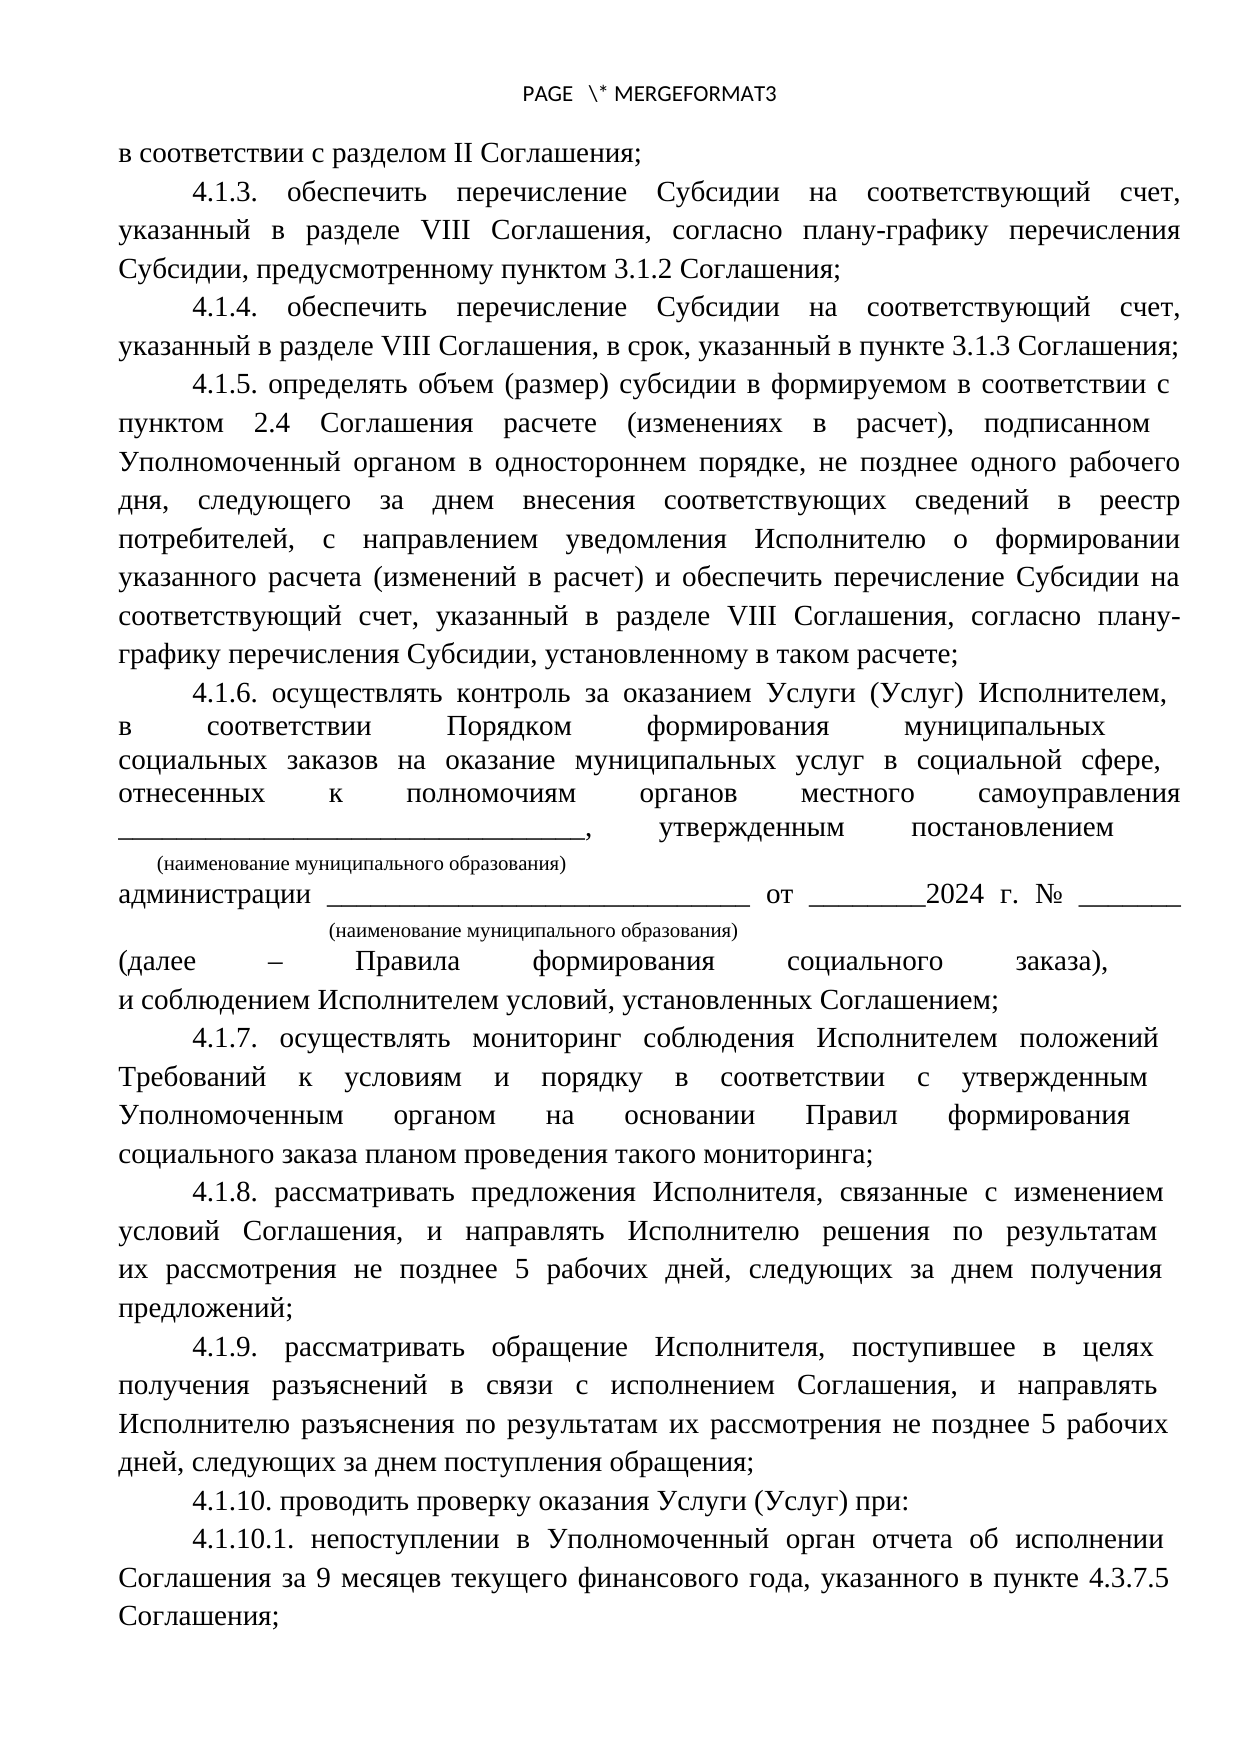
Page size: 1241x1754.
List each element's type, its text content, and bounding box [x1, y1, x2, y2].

text 4.1.10. проводить проверку оказания Услуги (Услуг) при: [118, 1483, 1181, 1516]
text 4.1.5. определять объем (размер) субсидии в формируемом в соответствии с пунктом 2.4 Соглашения расчете (изменениях в расчет), подписанном Уполномоченный органом в одностороннем порядке, не позднее одного рабочего дня, следующего за днем внесения соответствующих сведений в реестр потребителей, с направлением уведомления Исполнителю о формировании указанного расчета (изменений в расчет) и обеспечить перечисление Субсидии на соответствующий счет, указанный в разделе VIII Соглашения, согласно плану-графику перечисления Субсидии, установленному в таком расчете; [118, 367, 1181, 670]
text 4.1.7. осуществлять мониторинг соблюдения Исполнителем положений Требований к условиям и порядку в соответствии с утвержденным Уполномоченным органом на основании Правил формирования социального заказа планом проведения такого мониторинга; [118, 1020, 1181, 1169]
text 4.1.3. обеспечить перечисление Субсидии на соответствующий счет, указанный в разделе VIII Соглашения, согласно плану-графику перечисления Субсидии, предусмотренному пунктом 3.1.2 Соглашения; [118, 174, 1181, 284]
text 4.1.8. рассматривать предложения Исполнителя, связанные с изменением условий Соглашения, и направлять Исполнителю решения по результатам их рассмотрения не позднее 5 рабочих дней, следующих за днем получения предложений; [118, 1174, 1181, 1324]
text администрации _____________________________ от ________2024 г. № _______ (наименование муниципального образования) [118, 876, 1181, 943]
text 4.1.6. осуществлять контроль за оказанием Услуги (Услуг) Исполнителем, в соответствии Порядком формирования муниципальных социальных заказов на оказание муниципальных услуг в социальной сфере, отнесенных к полномочиям органов местного самоуправления ________________________________, утвержденным постановлением (наименование муниципального образования) [118, 675, 1181, 876]
text 4.1.10.1. непоступлении в Уполномоченный орган отчета об исполнении Соглашения за 9 месяцев текущего финансового года, указанного в пункте 4.3.7.5 Соглашения; [118, 1521, 1181, 1632]
text 4.1.9. рассматривать обращение Исполнителя, поступившее в целях получения разъяснений в связи с исполнением Соглашения, и направлять Исполнителю разъяснения по результатам их рассмотрения не позднее 5 рабочих дней, следующих за днем поступления обращения; [118, 1329, 1181, 1478]
text 4.1.4. обеспечить перечисление Субсидии на соответствующий счет, указанный в разделе VIII Соглашения, в срок, указанный в пункте 3.1.3 Соглашения; [118, 289, 1181, 362]
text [118, 135, 1181, 169]
text (далее – Правила формирования социального заказа), и соблюдением Исполнителем условий, установленных Соглашением; [118, 943, 1181, 1015]
